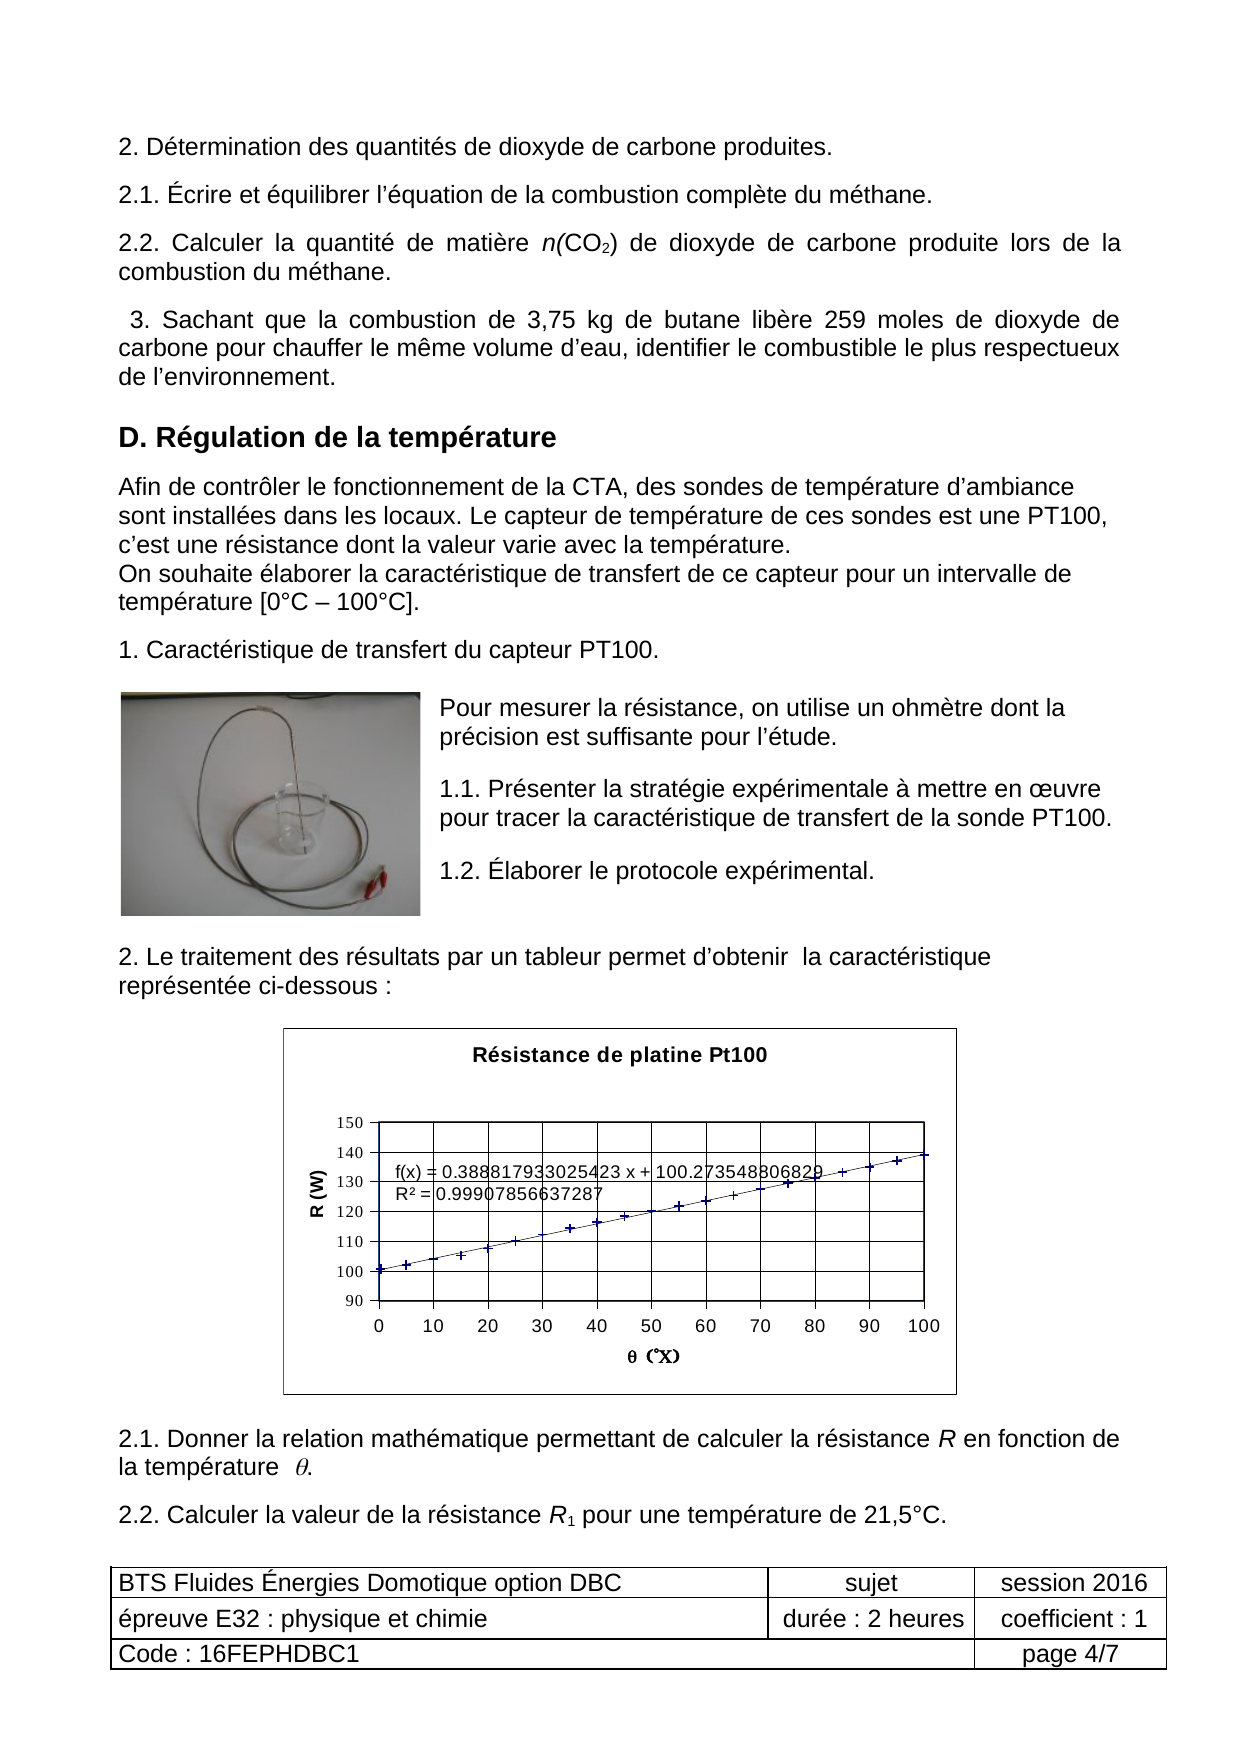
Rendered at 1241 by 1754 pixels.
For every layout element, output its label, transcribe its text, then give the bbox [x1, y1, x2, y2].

text 1.1. Présenter la stratégie expérimentale à mettre en œuvre pour tracer la caractéristique de transfert de la sonde PT100. [421, 774, 1122, 832]
text 2.2. Calculer la valeur de la résistance R1 pour une température de 21,5°C. [118, 1500, 1122, 1529]
text On souhaite élaborer la caractéristique de transfert de ce capteur pour un intervalle de température [0°C – 100°C]. [118, 559, 1122, 616]
text Pour mesurer la résistance, on utilise un ohmètre dont la précision est suffisante pour l’étude. [421, 693, 1122, 750]
text 3. Sachant que la combustion de de butane libère 259 moles de dioxyde de carbone pour chauffer le même volume d’eau, identifier le combustible le plus respectueux de l’environnement. [118, 305, 1122, 391]
text 1. Caractéristique de transfert du capteur PT100. [118, 635, 1122, 664]
text D. Régulation de la température [118, 420, 1122, 453]
text Afin de contrôler le fonctionnement de la CTA, des sondes de température d’ambiance sont installées dans les locaux. Le capteur de température de ces sondes est une PT100, c’est une résistance dont la valeur varie avec la température. [118, 472, 1122, 559]
text 2. Le traitement des résultats par un tableur permet d’obtenir la caractéristique représentée ci-dessous : [118, 942, 1122, 999]
text 1.2. Élaborer le protocole expérimental. [421, 856, 1122, 884]
text 2.2. Calculer la quantité de matière n(CO2) de dioxyde de carbone produite lors de la combustion du méthane. [118, 228, 1122, 286]
text 2.1. Écrire et équilibrer l’équation de la combustion complète du méthane. [118, 180, 1122, 209]
picture [120, 692, 421, 914]
text 2.1. Donner la relation mathématique permettant de calculer la résistance R en fonction de la température . [118, 1424, 1122, 1481]
text 2. Détermination des quantités de dioxyde de carbone produites. [118, 132, 1122, 161]
